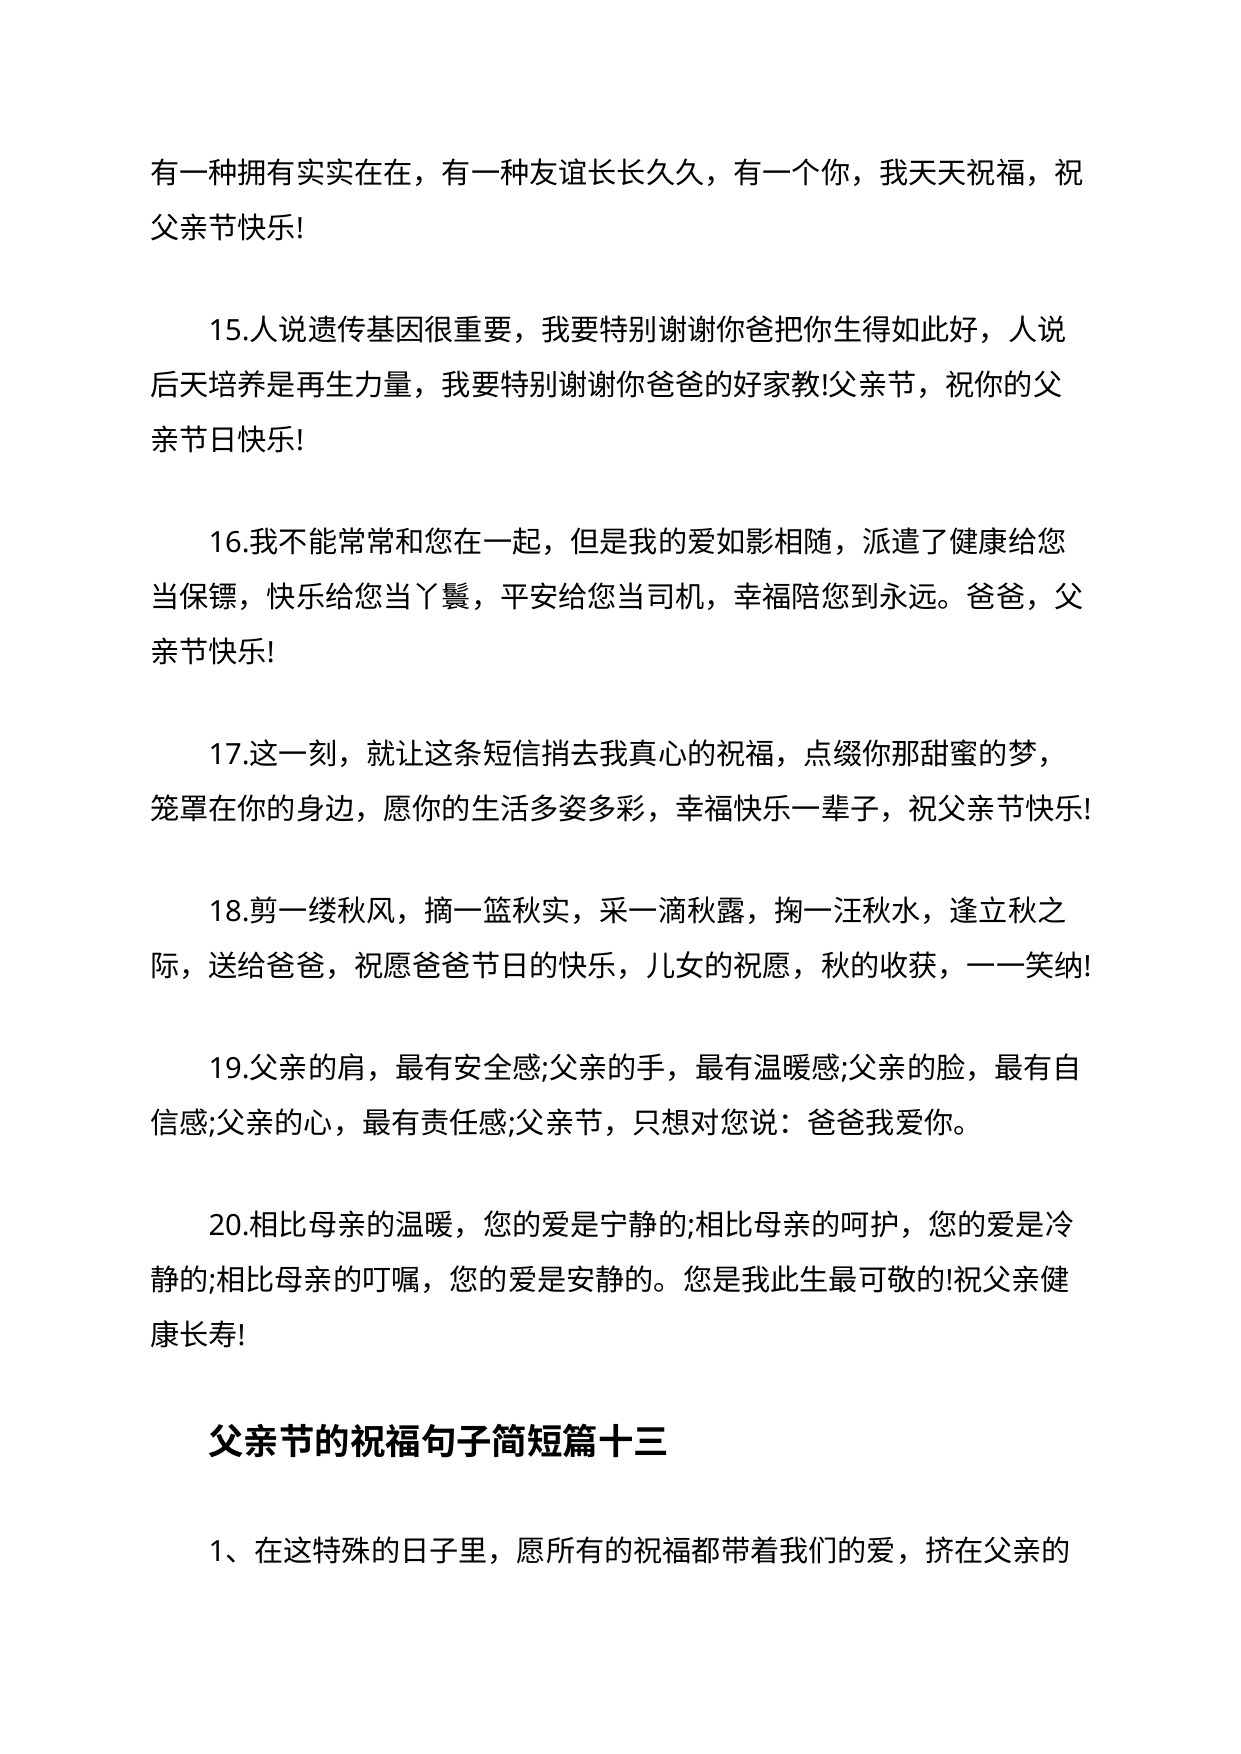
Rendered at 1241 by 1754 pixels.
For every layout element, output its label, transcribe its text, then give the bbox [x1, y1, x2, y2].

text 20.相比母亲的温暖，您的爱是宁静的;相比母亲的呵护，您的爱是冷静的;相比母亲的叮嘱，您的爱是安静的。您是我此生最可敬的!祝父亲健康长寿! [150, 1202, 1090, 1354]
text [150, 150, 1090, 247]
text 19.父亲的肩，最有安全感;父亲的手，最有温暖感;父亲的脸，最有自信感;父亲的心，最有责任感;父亲节，只想对您说：爸爸我爱你。 [150, 1045, 1090, 1142]
text 17.这一刻，就让这条短信捎去我真心的祝福，点缀你那甜蜜的梦，笼罩在你的身边，愿你的生活多姿多彩，幸福快乐一辈子，祝父亲节快乐! [150, 731, 1090, 828]
text 18.剪一缕秋风，摘一篮秋实，采一滴秋露，掬一汪秋水，逢立秋之际，送给爸爸，祝愿爸爸节日的快乐，儿女的祝愿，秋的收获，一一笑纳! [150, 888, 1090, 985]
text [150, 1527, 1090, 1569]
text 15.人说遗传基因很重要，我要特别谢谢你爸把你生得如此好，人说后天培养是再生力量，我要特别谢谢你爸爸的好家教!父亲节，祝你的父亲节日快乐! [150, 307, 1090, 459]
text 16.我不能常常和您在一起，但是我的爱如影相随，派遣了健康给您当保镖，快乐给您当丫鬟，平安给您当司机，幸福陪您到永远。爸爸，父亲节快乐! [150, 519, 1090, 671]
text 父亲节的祝福句子简短篇十三 [150, 1414, 1090, 1465]
